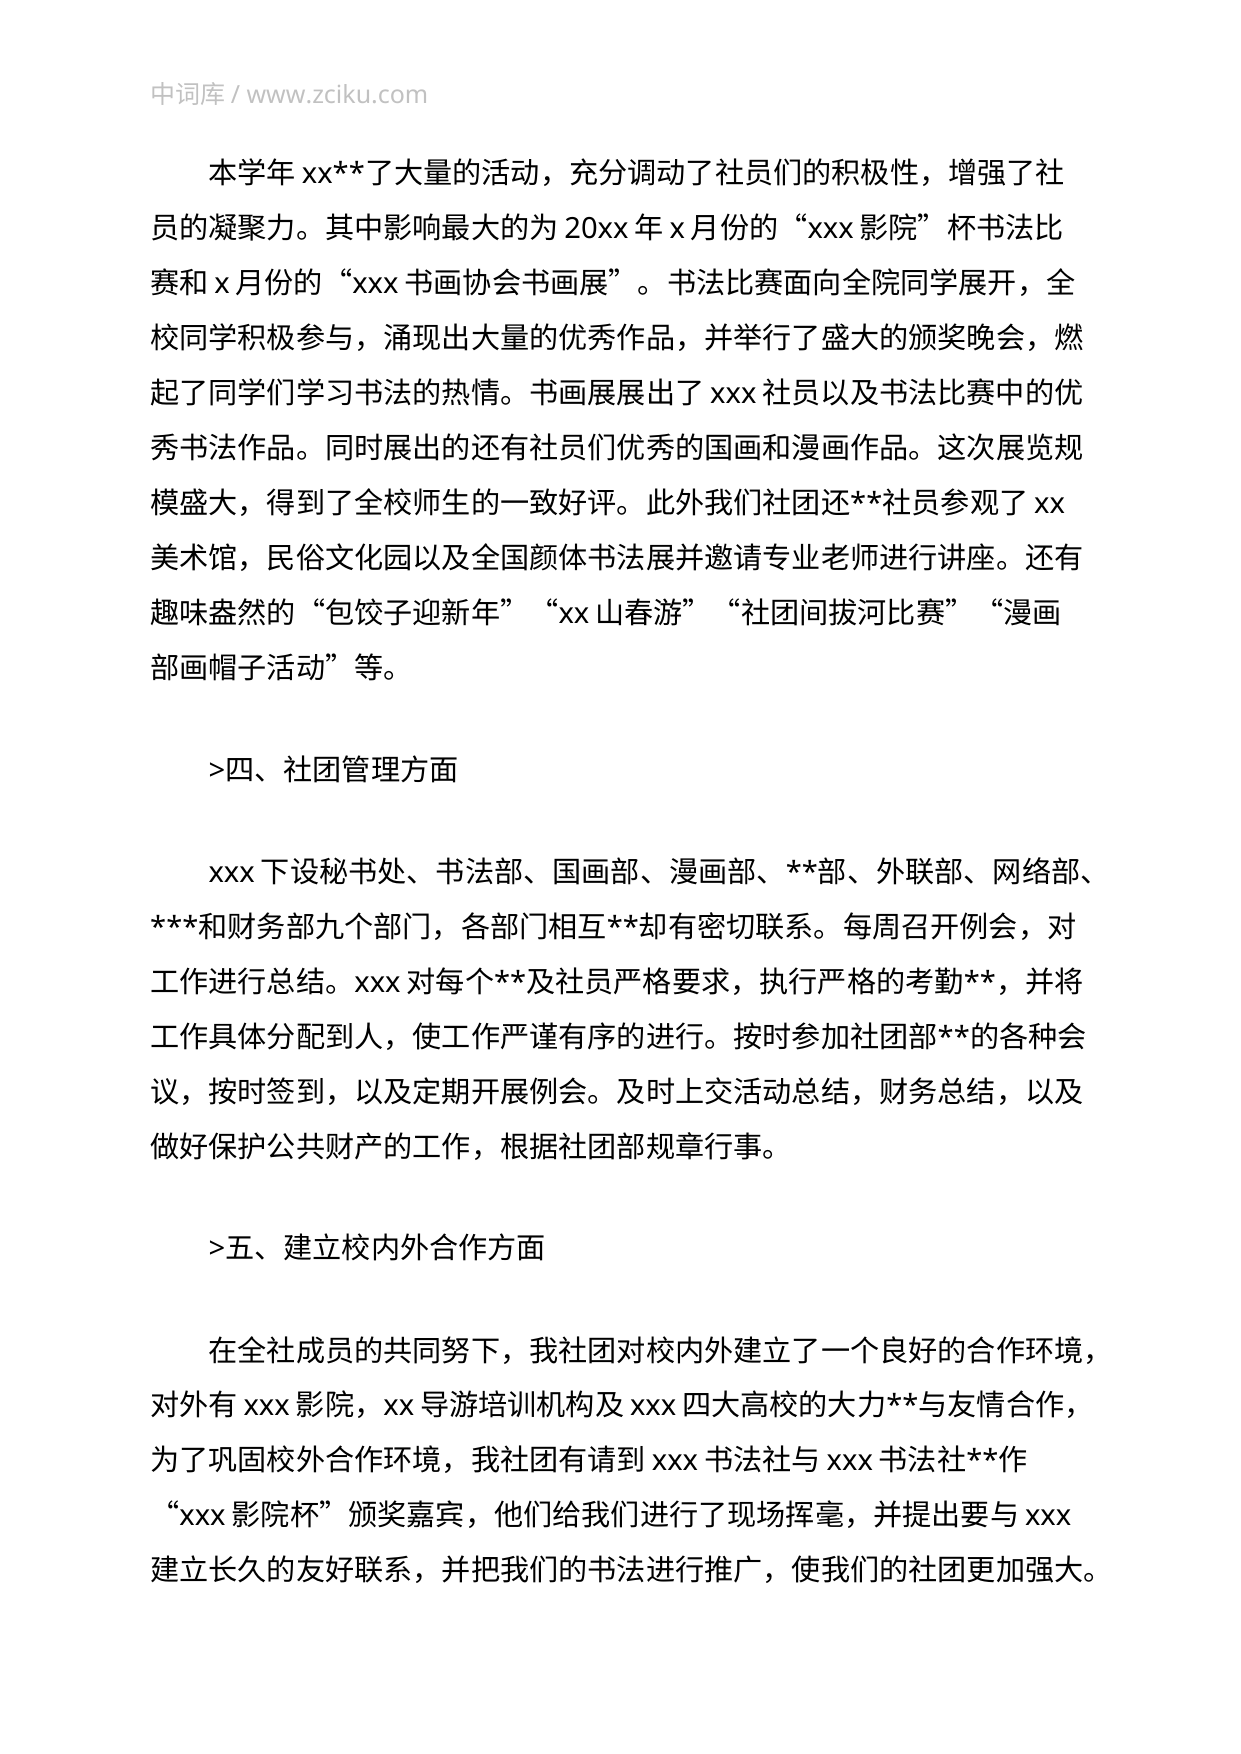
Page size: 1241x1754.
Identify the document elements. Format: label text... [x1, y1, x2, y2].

text >五、建立校内外合作方面 [150, 1225, 1090, 1267]
text xxx下设秘书处、书法部、国画部、漫画部、**部、外联部、网络部、***和财务部九个部门，各部门相互**却有密切联系。每周召开例会，对工作进行总结。xxx对每个**及社员严格要求，执行严格的考勤**，并将工作具体分配到人，使工作严谨有序的进行。按时参加社团部**的各种会议，按时签到，以及定期开展例会。及时上交活动总结，财务总结，以及做好保护公共财产的工作，根据社团部规章行事。 [150, 848, 1090, 1166]
text >四、社团管理方面 [150, 746, 1090, 789]
text 本学年xx**了大量的活动，充分调动了社员们的积极性，增强了社员的凝聚力。其中影响最大的为20xx年x月份的“xxx影院”杯书法比赛和x月份的“xxx书画协会书画展”。书法比赛面向全院同学展开，全校同学积极参与，涌现出大量的优秀作品，并举行了盛大的颁奖晚会，燃起了同学们学习书法的热情。书画展展出了xxx社员以及书法比赛中的优秀书法作品。同时展出的还有社员们优秀的国画和漫画作品。这次展览规模盛大，得到了全校师生的一致好评。此外我们社团还**社员参观了xx美术馆，民俗文化园以及全国颜体书法展并邀请专业老师进行讲座。还有趣味盎然的“包饺子迎新年”“xx山春游”“社团间拔河比赛”“漫画部画帽子活动”等。 [150, 150, 1090, 687]
text 在全社成员的共同努下，我社团对校内外建立了一个良好的合作环境，对外有xxx影院，xx导游培训机构及xxx四大高校的大力**与友情合作，为了巩固校外合作环境，我社团有请到xxx书法社与xxx书法社**作“xxx影院杯”颁奖嘉宾，他们给我们进行了现场挥毫，并提出要与xxx建立长久的友好联系，并把我们的书法进行推广，使我们的社团更加强大。 [150, 1327, 1090, 1589]
